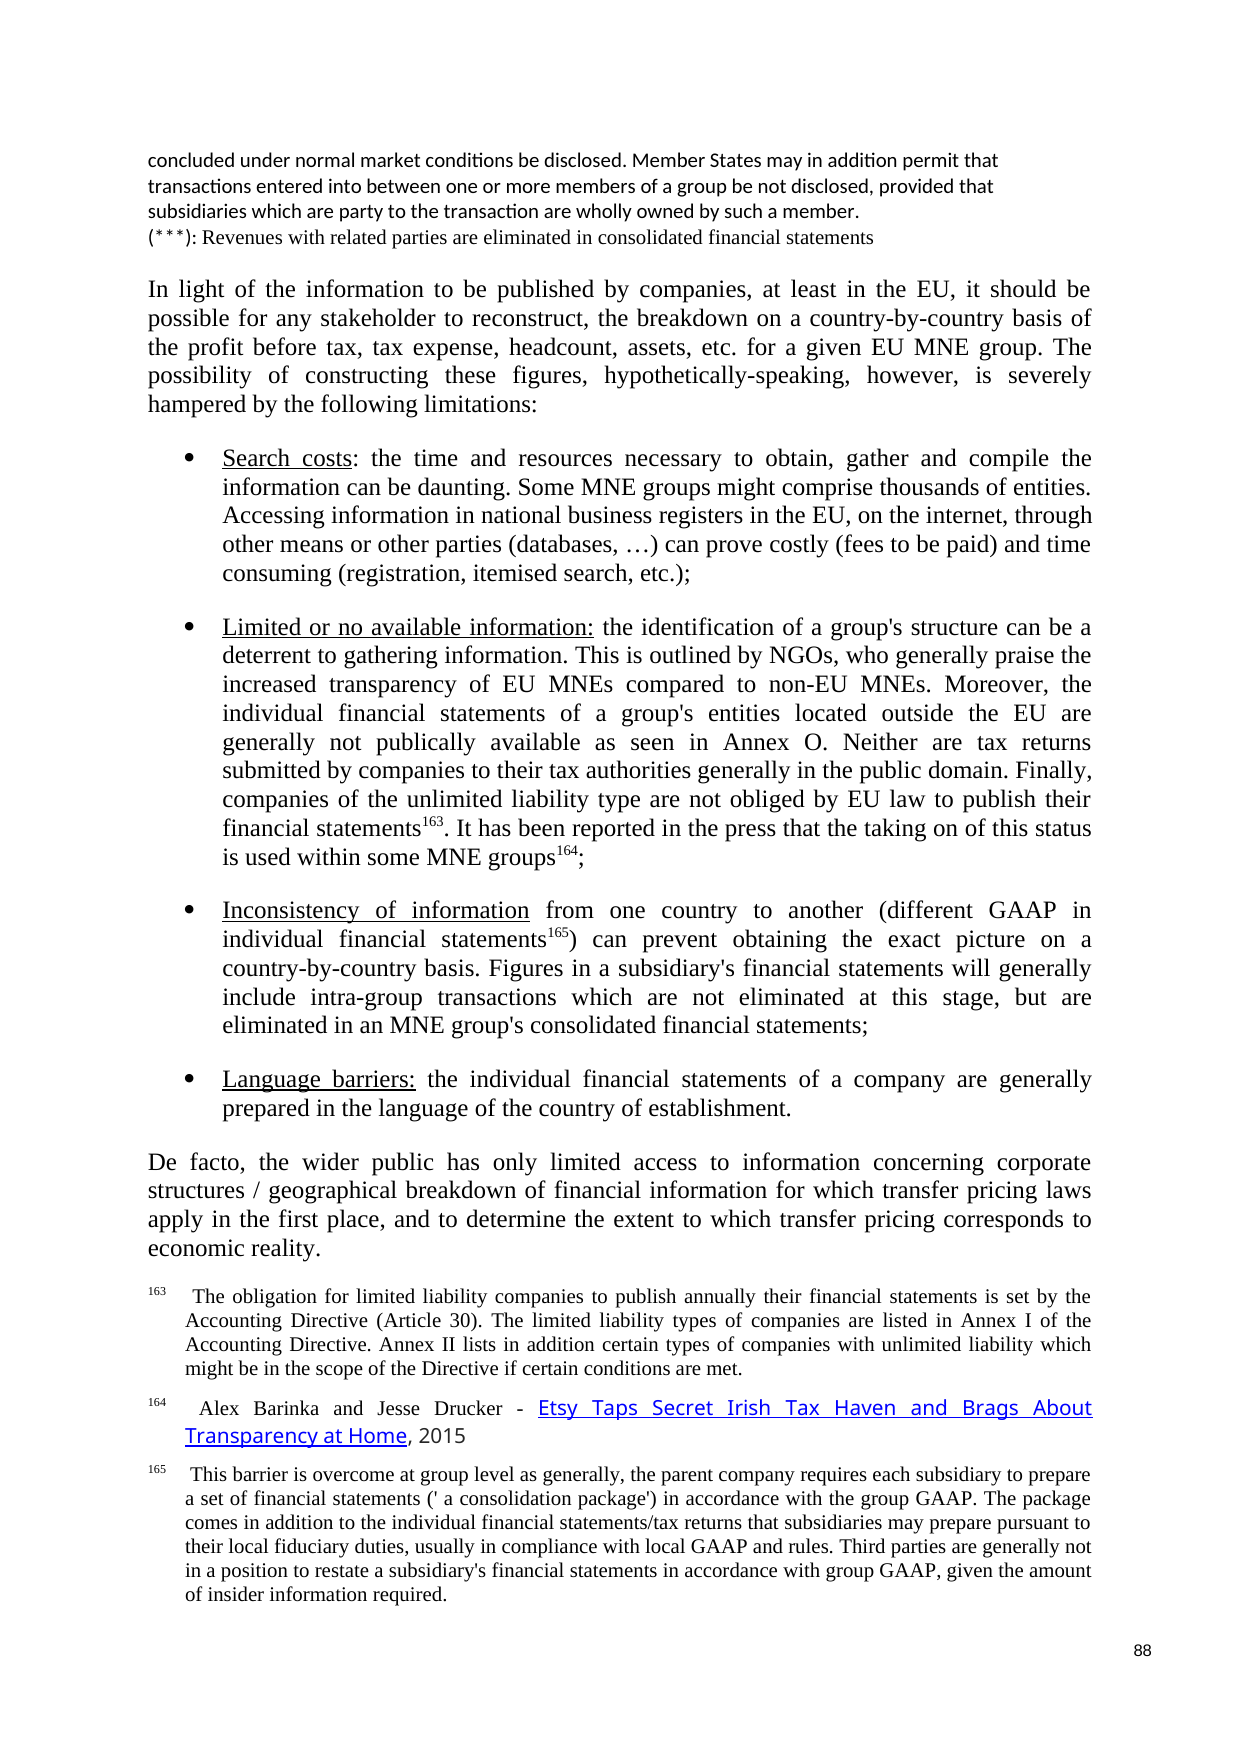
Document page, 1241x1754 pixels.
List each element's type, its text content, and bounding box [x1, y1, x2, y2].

text De facto, the wider public has only limited access to information concerning corporate structures / geographical breakdown of financial information for which transfer pricing laws apply in the first place, and to determine the extent to which transfer pricing corresponds to economic reality. [148, 1147, 1093, 1262]
list Inconsistency of information from one country to another (different GAAP in individual financial statements) can prevent obtaining the exact picture on a country-by-country basis. Figures in a subsidiary's financial statements will generally include intra-group transactions which are not eliminated at this stage, but are eliminated in an MNE group's consolidated financial statements; [185, 896, 1093, 1039]
text In light of the information to be published by companies, at least in the EU, it should be possible for any stakeholder to reconstruct, the breakdown on a country-by-country basis of the profit before tax, tax expense, headcount, assets, etc. for a given EU MNE group. The possibility of constructing these figures, hypothetically-speaking, however, is severely hampered by the following limitations: [148, 274, 1093, 418]
list Language barriers: the individual financial statements of a company are generally prepared in the language of the country of establishment. [185, 1064, 1093, 1122]
list Limited or no available information: the identification of a group's structure can be a deterrent to gathering information. This is outlined by NGOs, who generally praise the increased transparency of EU MNEs compared to non-EU MNEs. Moreover, the individual financial statements of a group's entities located outside the EU are generally not publically available as seen in Annex O. Neither are tax returns submitted by companies to their tax authorities generally in the public domain. Finally, companies of the unlimited liability type are not obliged by EU law to publish their financial statements. It has been reported in the press that the taking on of this status is used within some MNE groups; [185, 612, 1093, 871]
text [148, 148, 1093, 249]
list Search costs: the time and resources necessary to obtain, gather and compile the information can be daunting. Some MNE groups might comprise thousands of entities. Accessing information in national business registers in the EU, on the internet, through other means or other parties (databases, …) can prove costly (fees to be paid) and time consuming (registration, itemised search, etc.); [185, 443, 1093, 587]
